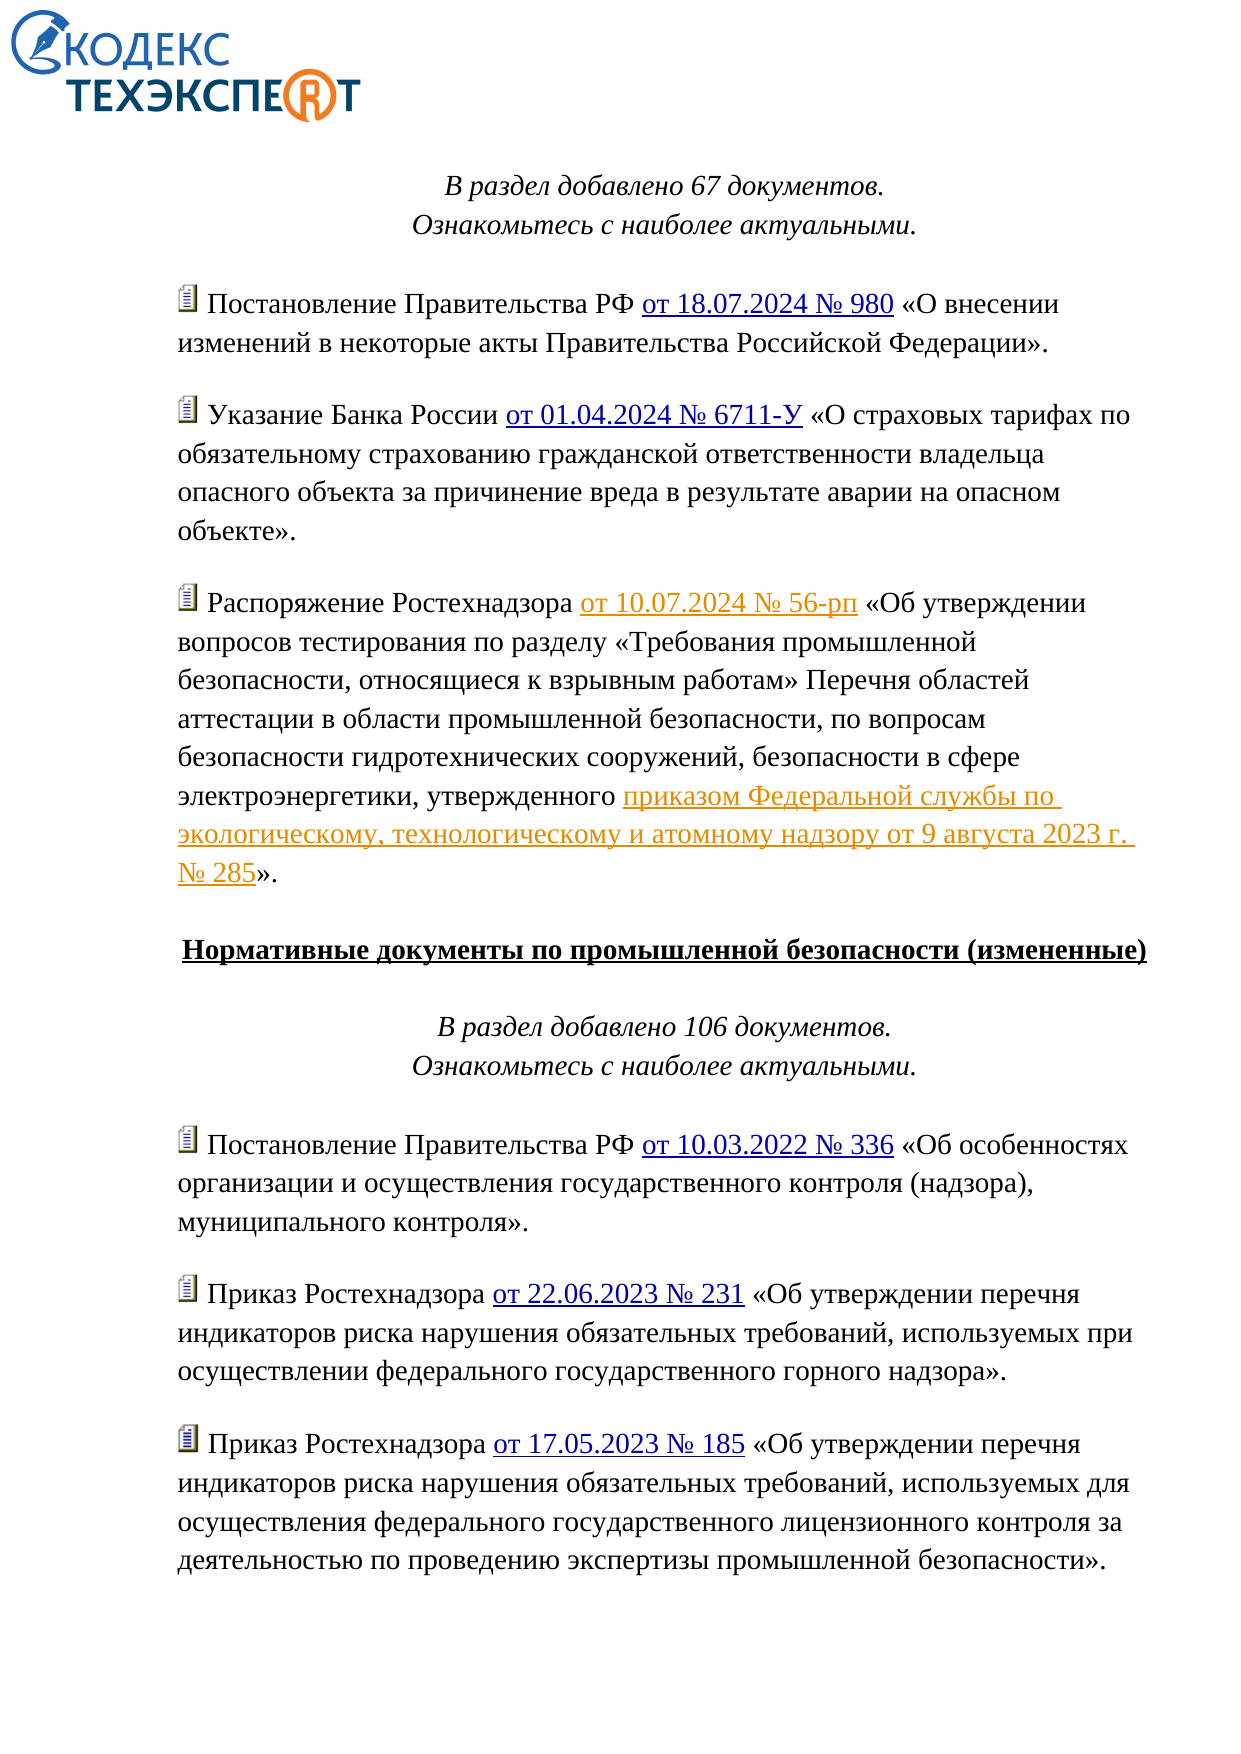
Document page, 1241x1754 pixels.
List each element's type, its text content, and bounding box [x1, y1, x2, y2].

text Ознакомьтесь с наиболее актуальными. [177, 207, 1152, 240]
text В раздел добавлено 67 документов. [177, 168, 1152, 202]
text Постановление Правительства РФ от 18.07.2024 № 980 «О внесении изменений в некоторые акты Правительства Российской Федерации». [177, 284, 1152, 391]
text Указание Банка России от 01.04.2024 № 6711-У «О страховых тарифах по обязательному страхованию гражданской ответственности владельца опасного объекта за причинение вреда в результате аварии на опасном объекте». [177, 395, 1152, 578]
picture [11, 10, 361, 122]
text Нормативные документы по промышленной безопасности (измененные) [177, 932, 1152, 966]
text Постановление Правительства РФ от 10.03.2022 № 336 «Об особенностях организации и осуществления государственного контроля (надзора), муниципального контроля». [177, 1125, 1152, 1270]
picture [177, 1423, 208, 1454]
text Распоряжение Ростехнадзора от 10.07.2024 № 56-рп «Об утверждении вопросов тестирования по разделу «Требования промышленной безопасности, относящиеся к взрывным работам» Перечня областей аттестации в области промышленной безопасности, по вопросам безопасности гидротехнических сооружений, безопасности в сфере электроэнергетики, утвержденного приказом Федеральной службы по экологическому, технологическому и атомному надзору от 9 августа 2023 г. № 285». [177, 583, 1152, 888]
text осуществления федерального государственного лицензионного контроля за деятельностью по проведению экспертизы промышленной безопасности». [177, 1504, 1152, 1576]
picture [177, 582, 207, 613]
text Ознакомьтесь с наиболее актуальными. [177, 1048, 1152, 1081]
picture [177, 283, 207, 314]
text Приказ Ростехнадзора от 22.06.2023 № 231 «Об утверждении перечня индикаторов риска нарушения обязательных требований, используемых при осуществлении федерального государственного горного надзора». [177, 1274, 1152, 1419]
text В раздел добавлено 106 документов. [177, 1009, 1152, 1043]
picture [177, 1274, 207, 1304]
text Приказ Ростехнадзора от 17.05.2023 № 185 «Об утверждении перечня индикаторов риска нарушения обязательных требований, используемых для [177, 1423, 1152, 1499]
picture [177, 394, 207, 425]
picture [177, 1124, 207, 1155]
